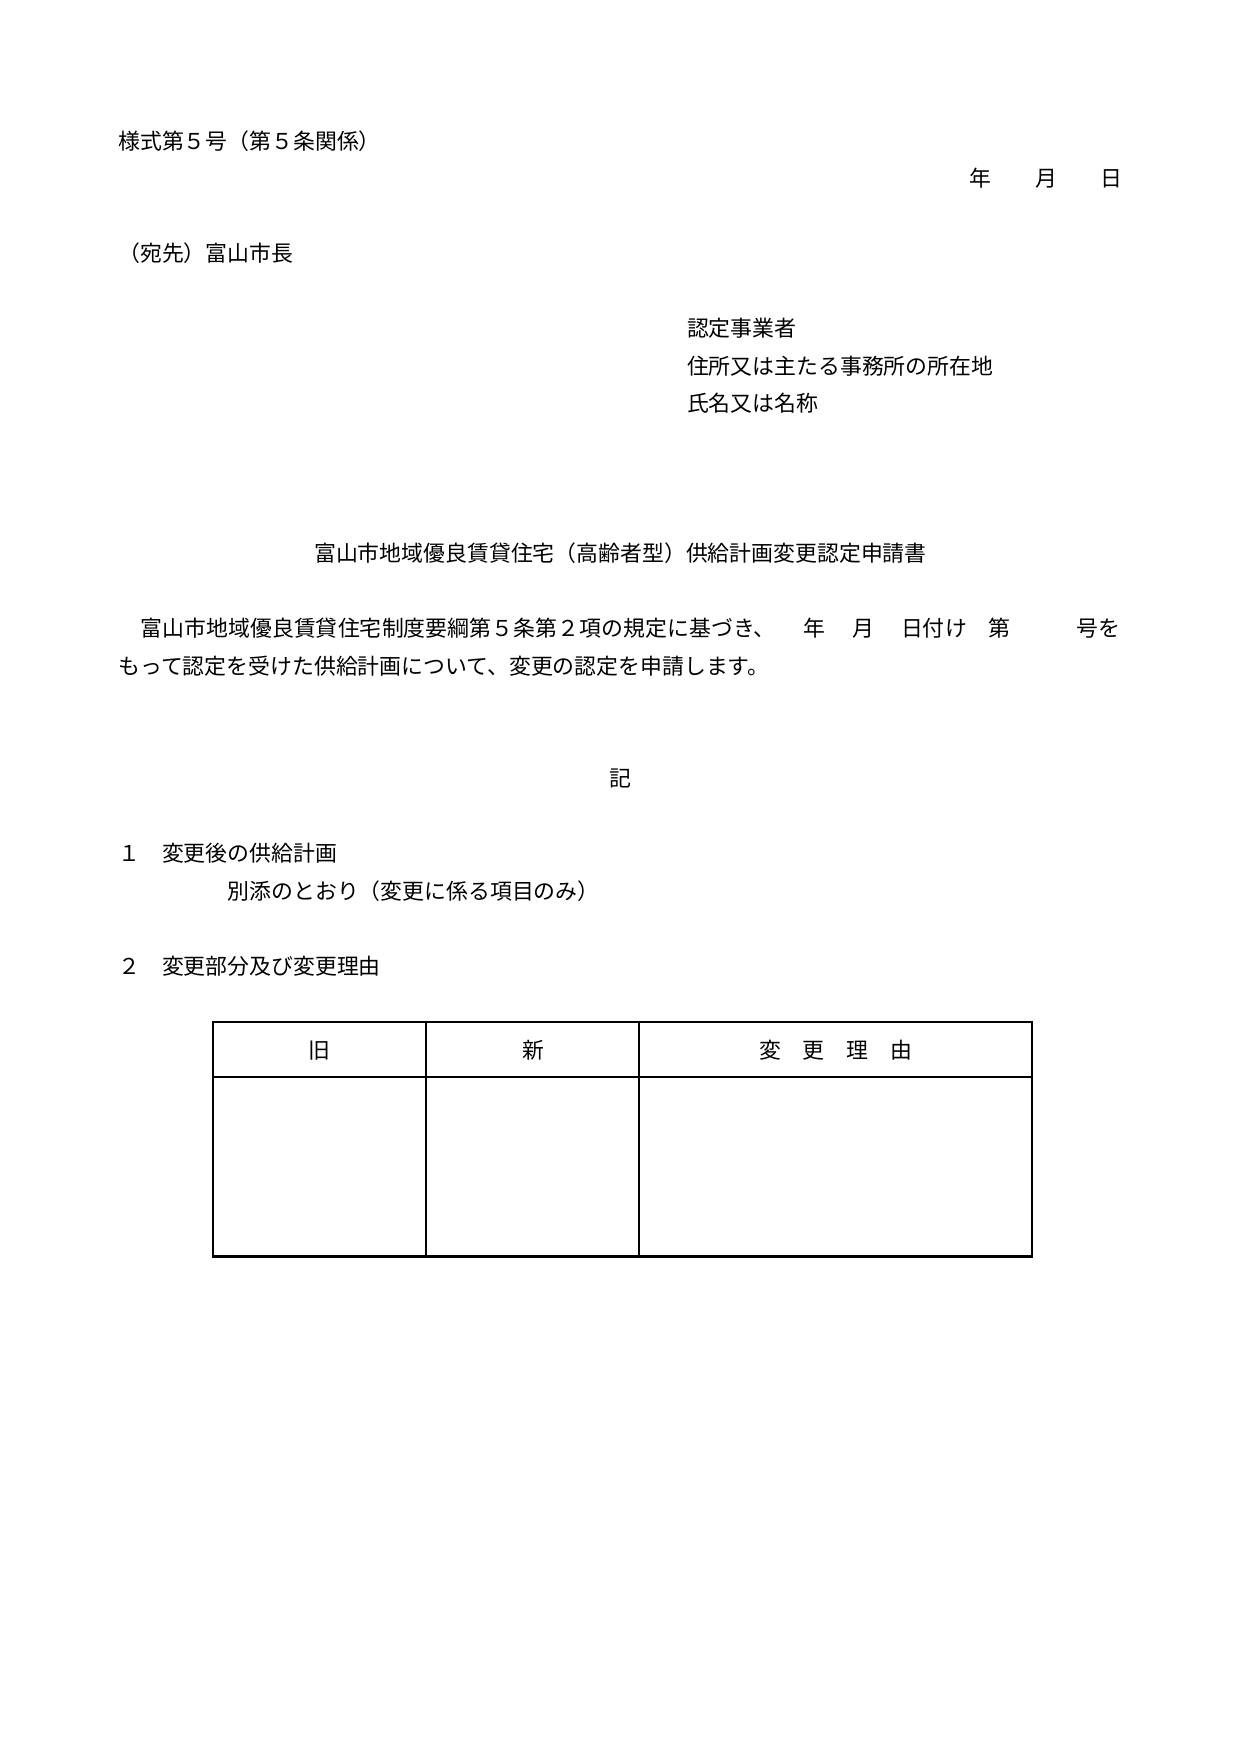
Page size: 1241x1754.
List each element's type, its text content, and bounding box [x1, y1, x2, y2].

text ２ 変更部分及び変更理由 [118, 946, 1122, 983]
table_cell [214, 1078, 425, 1255]
text 年 月 日 [118, 158, 1122, 196]
text 富山市地域優良賃貸住宅制度要綱第５条第２項の規定に基づき、 年 月 日付け 第 号をもって認定を受けた供給計画について、変更の認定を申請します。 [118, 608, 1122, 683]
table_header 旧 [214, 1023, 425, 1076]
table_header 変 更 理 由 [640, 1023, 1031, 1076]
text 別添のとおり（変更に係る項目のみ） [118, 871, 1122, 908]
table_cell [427, 1078, 638, 1255]
text 認定事業者 [118, 308, 1122, 346]
table_cell [640, 1078, 1031, 1255]
text １ 変更後の供給計画 [118, 833, 1122, 871]
text （宛先）富山市長 [118, 233, 1122, 271]
text 住所又は主たる事務所の所在地 [118, 346, 1122, 383]
text 様式第５号（第５条関係） [118, 121, 1122, 158]
text 氏名又は名称 [118, 383, 1122, 421]
table_header 新 [427, 1023, 638, 1076]
subtitle 記 [118, 758, 1122, 796]
text 富山市地域優良賃貸住宅（高齢者型）供給計画変更認定申請書 [118, 533, 1122, 571]
